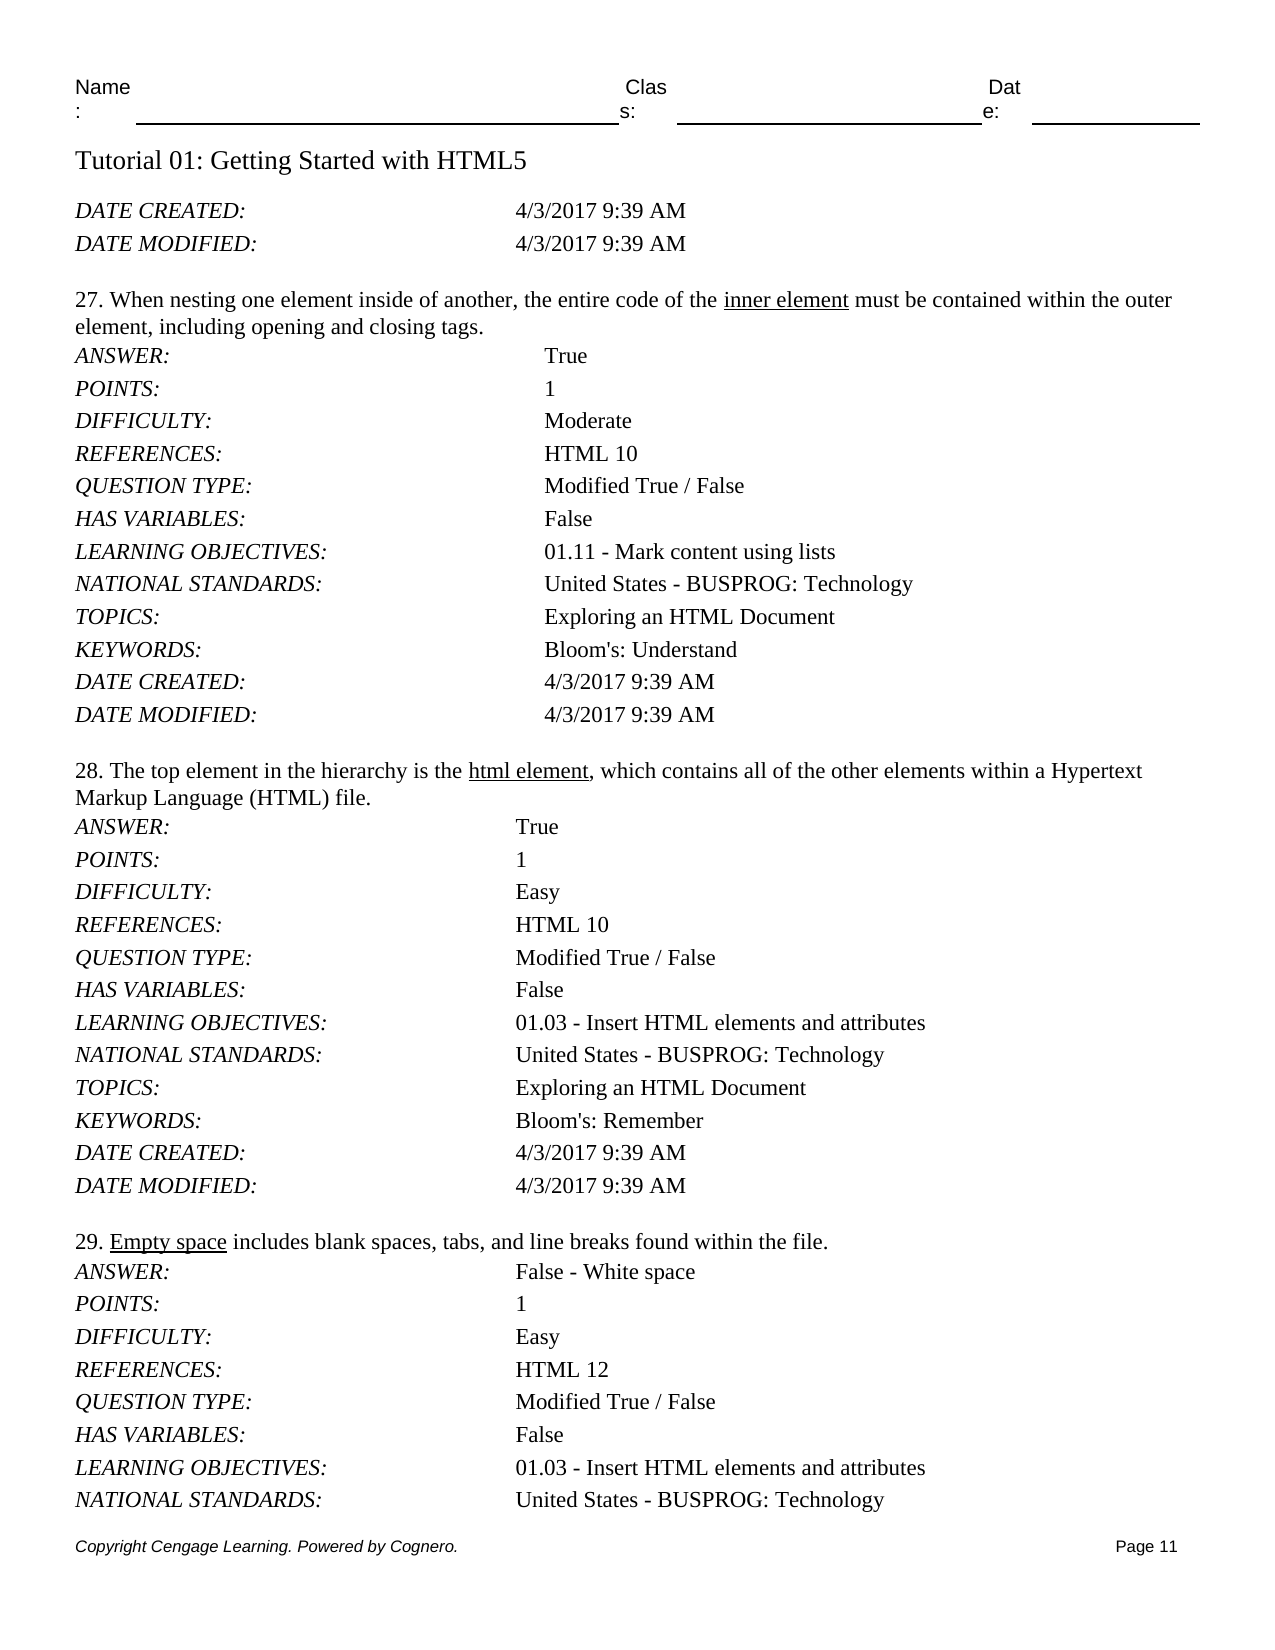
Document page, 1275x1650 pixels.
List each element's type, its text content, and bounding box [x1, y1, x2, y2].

table_header 27. ​When nesting one element inside of another, the entire code of the inner element must be contained within the outer element, including opening and closing tags. [75, 286, 1200, 730]
table_header 28. ​The top element in the hierarchy is the html element, which contains all of the other elements within a Hypertext Markup Language (HTML) file. [75, 758, 1200, 1201]
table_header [75, 194, 1200, 259]
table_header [75, 1229, 1200, 1516]
